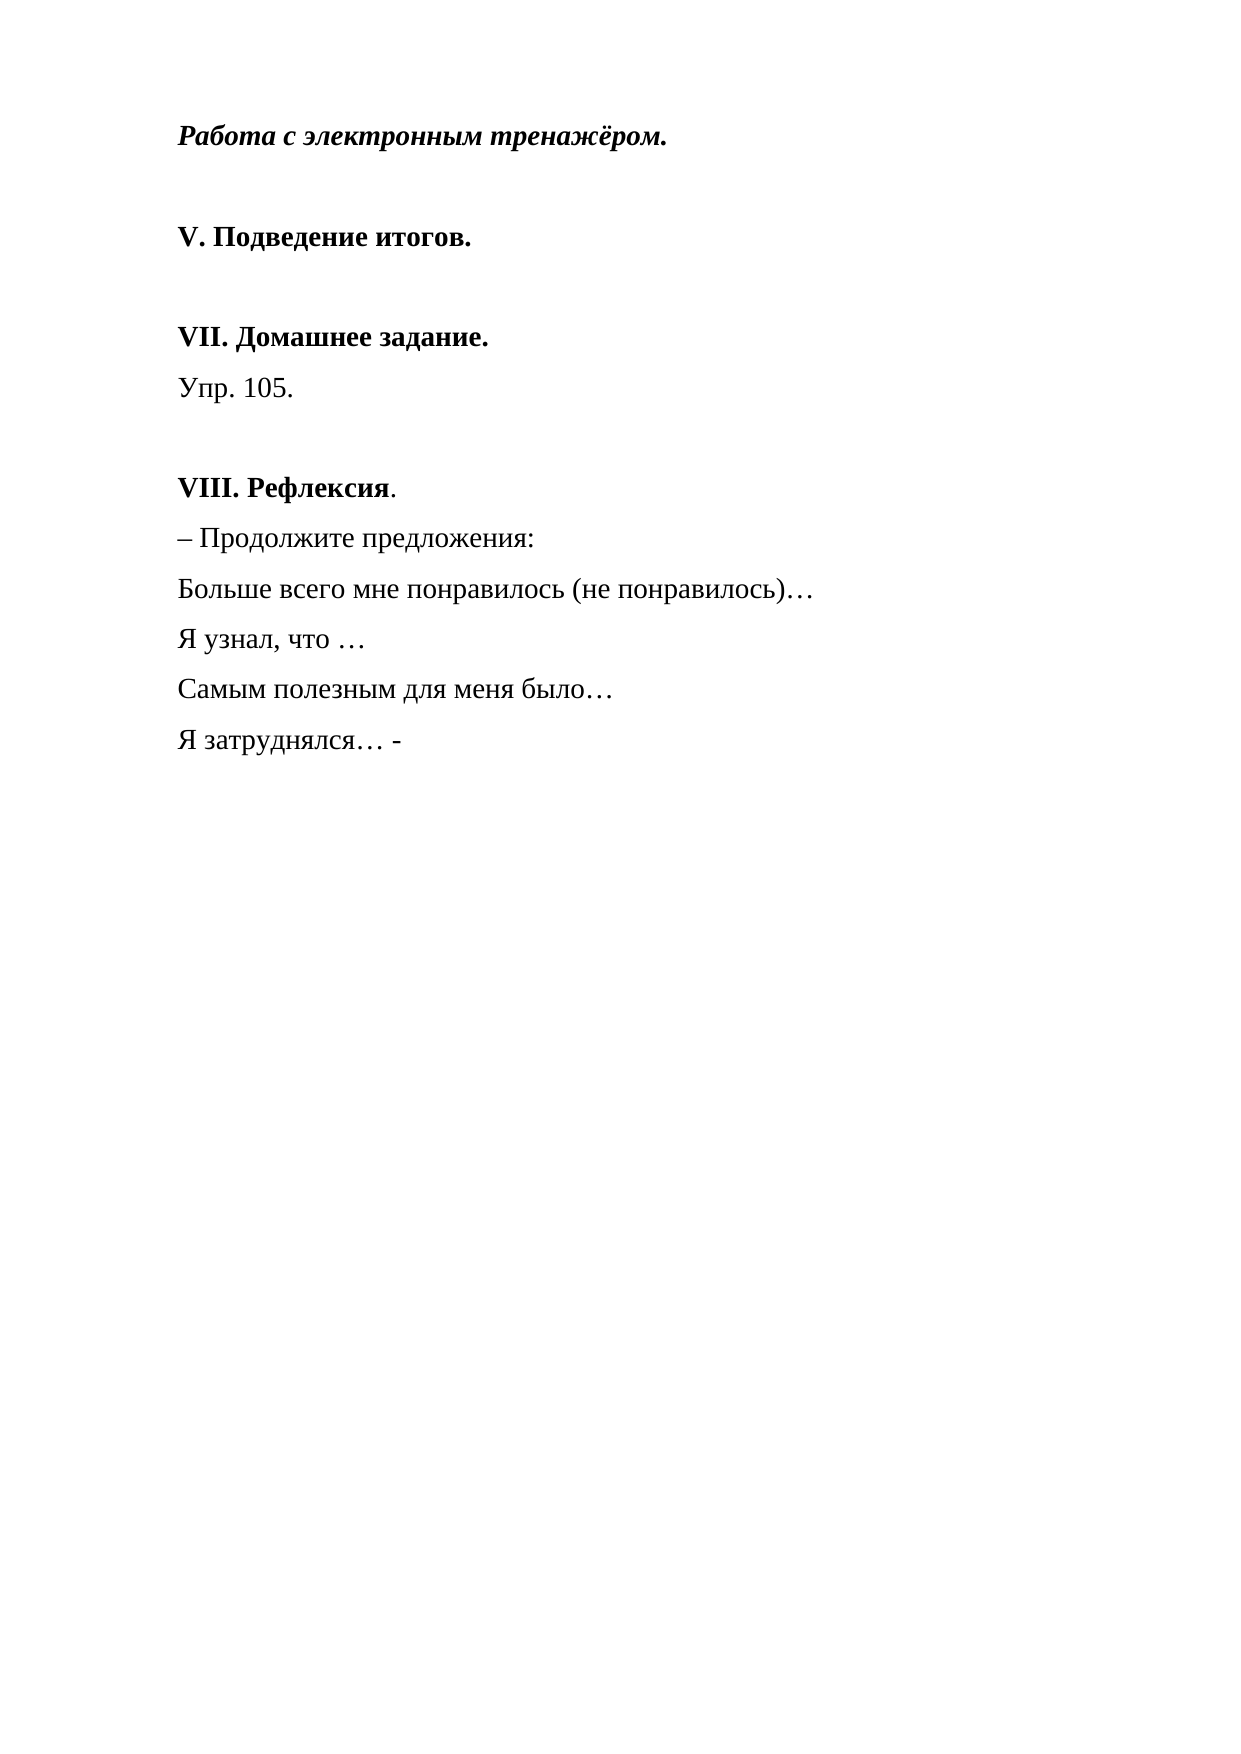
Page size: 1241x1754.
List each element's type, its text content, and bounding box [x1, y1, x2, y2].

text Работа с электронным тренажёром. [177, 118, 1152, 152]
text VII. Домашнее задание. [177, 319, 1152, 353]
text Самым полезным для меня было… [177, 672, 1152, 705]
text – Продолжите предложения: [177, 521, 1152, 554]
text Больше всего мне понравилось (не понравилось)… [177, 571, 1152, 604]
text Упр. 105. [177, 370, 1152, 403]
text V. Подведение итогов. [177, 219, 1152, 252]
text Я узнал, что … [177, 621, 1152, 655]
text Я затруднялся… - [177, 722, 1152, 755]
text VIII. Рефлексия. [177, 470, 1152, 504]
